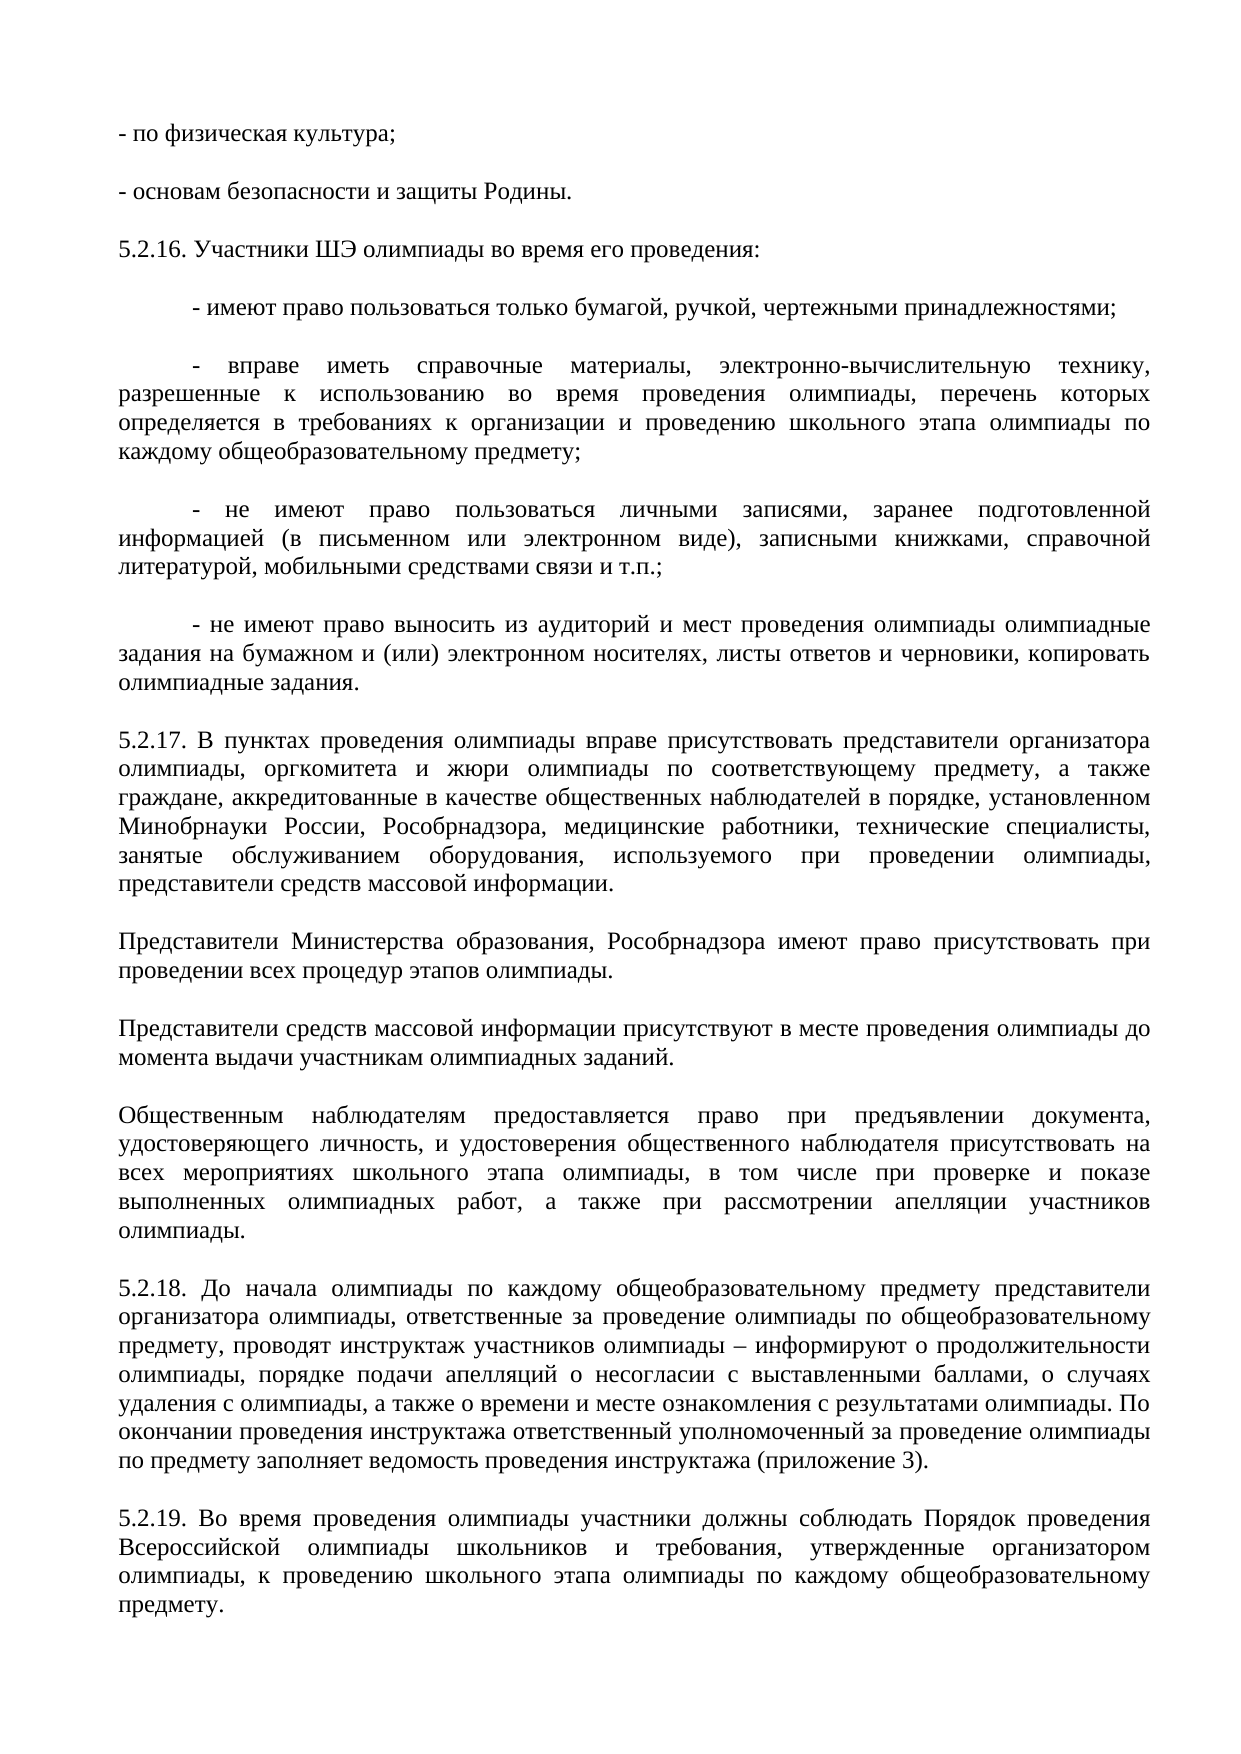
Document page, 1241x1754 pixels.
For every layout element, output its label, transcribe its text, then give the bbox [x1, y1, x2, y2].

text - не имеют право выносить из аудиторий и мест проведения олимпиады олимпиадные задания на бумажном и (или) электронном носителях, листы ответов и черновики, копировать олимпиадные задания. [118, 609, 1152, 696]
text - не имеют право пользоваться личными записями, заранее подготовленной информацией (в письменном или электронном виде), записными книжками, справочной литературой, мобильными средствами связи и т.п.; [118, 494, 1152, 580]
text Представители Министерства образования, Рособрнадзора имеют право присутствовать при проведении всех процедур этапов олимпиады. [118, 926, 1152, 984]
text 5.2.17. В пунктах проведения олимпиады вправе присутствовать представители организатора олимпиады, оргкомитета и жюри олимпиады по соответствующему предмету, а также граждане, аккредитованные в качестве общественных наблюдателей в порядке, установленном Минобрнауки России, Рособрнадзора, медицинские работники, технические специалисты, занятые обслуживанием оборудования, используемого при проведении олимпиады, представители средств массовой информации. [118, 725, 1152, 897]
text Общественным наблюдателям предоставляется право при предъявлении документа, удостоверяющего личность, и удостоверения общественного наблюдателя присутствовать на всех мероприятиях школьного этапа олимпиады, в том числе при проверке и показе выполненных олимпиадных работ, а также при рассмотрении апелляции участников олимпиады. [118, 1100, 1152, 1243]
text 5.2.18. До начала олимпиады по каждому общеобразовательному предмету представители организатора олимпиады, ответственные за проведение олимпиады по общеобразовательному предмету, проводят инструктаж участников олимпиады – информируют о продолжительности олимпиады, порядке подачи апелляций о несогласии с выставленными баллами, о случаях удаления с олимпиады, а также о времени и месте ознакомления с результатами олимпиады. По окончании проведения инструктажа ответственный уполномоченный за проведение олимпиады по предмету заполняет ведомость проведения инструктажа (приложение 3). [118, 1273, 1152, 1474]
text - вправе иметь справочные материалы, электронно-вычислительную технику, разрешенные к использованию во время проведения олимпиады, перечень которых определяется в требованиях к организации и проведению школьного этапа олимпиады по каждому общеобразовательному предмету; [118, 350, 1152, 465]
text - имеют право пользоваться только бумагой, ручкой, чертежными принадлежностями; [118, 292, 1152, 321]
text - основам безопасности и защиты Родины. [118, 176, 1152, 205]
text 5.2.16. Участники ШЭ олимпиады во время его проведения: [118, 234, 1152, 263]
text - по физическая культура; [118, 118, 1152, 147]
text Представители средств массовой информации присутствуют в месте проведения олимпиады до момента выдачи участникам олимпиадных заданий. [118, 1013, 1152, 1071]
text 5.2.19. Во время проведения олимпиады участники должны соблюдать Порядок проведения Всероссийской олимпиады школьников и требования, утвержденные организатором олимпиады, к проведению школьного этапа олимпиады по каждому общеобразовательному предмету. [118, 1503, 1152, 1618]
